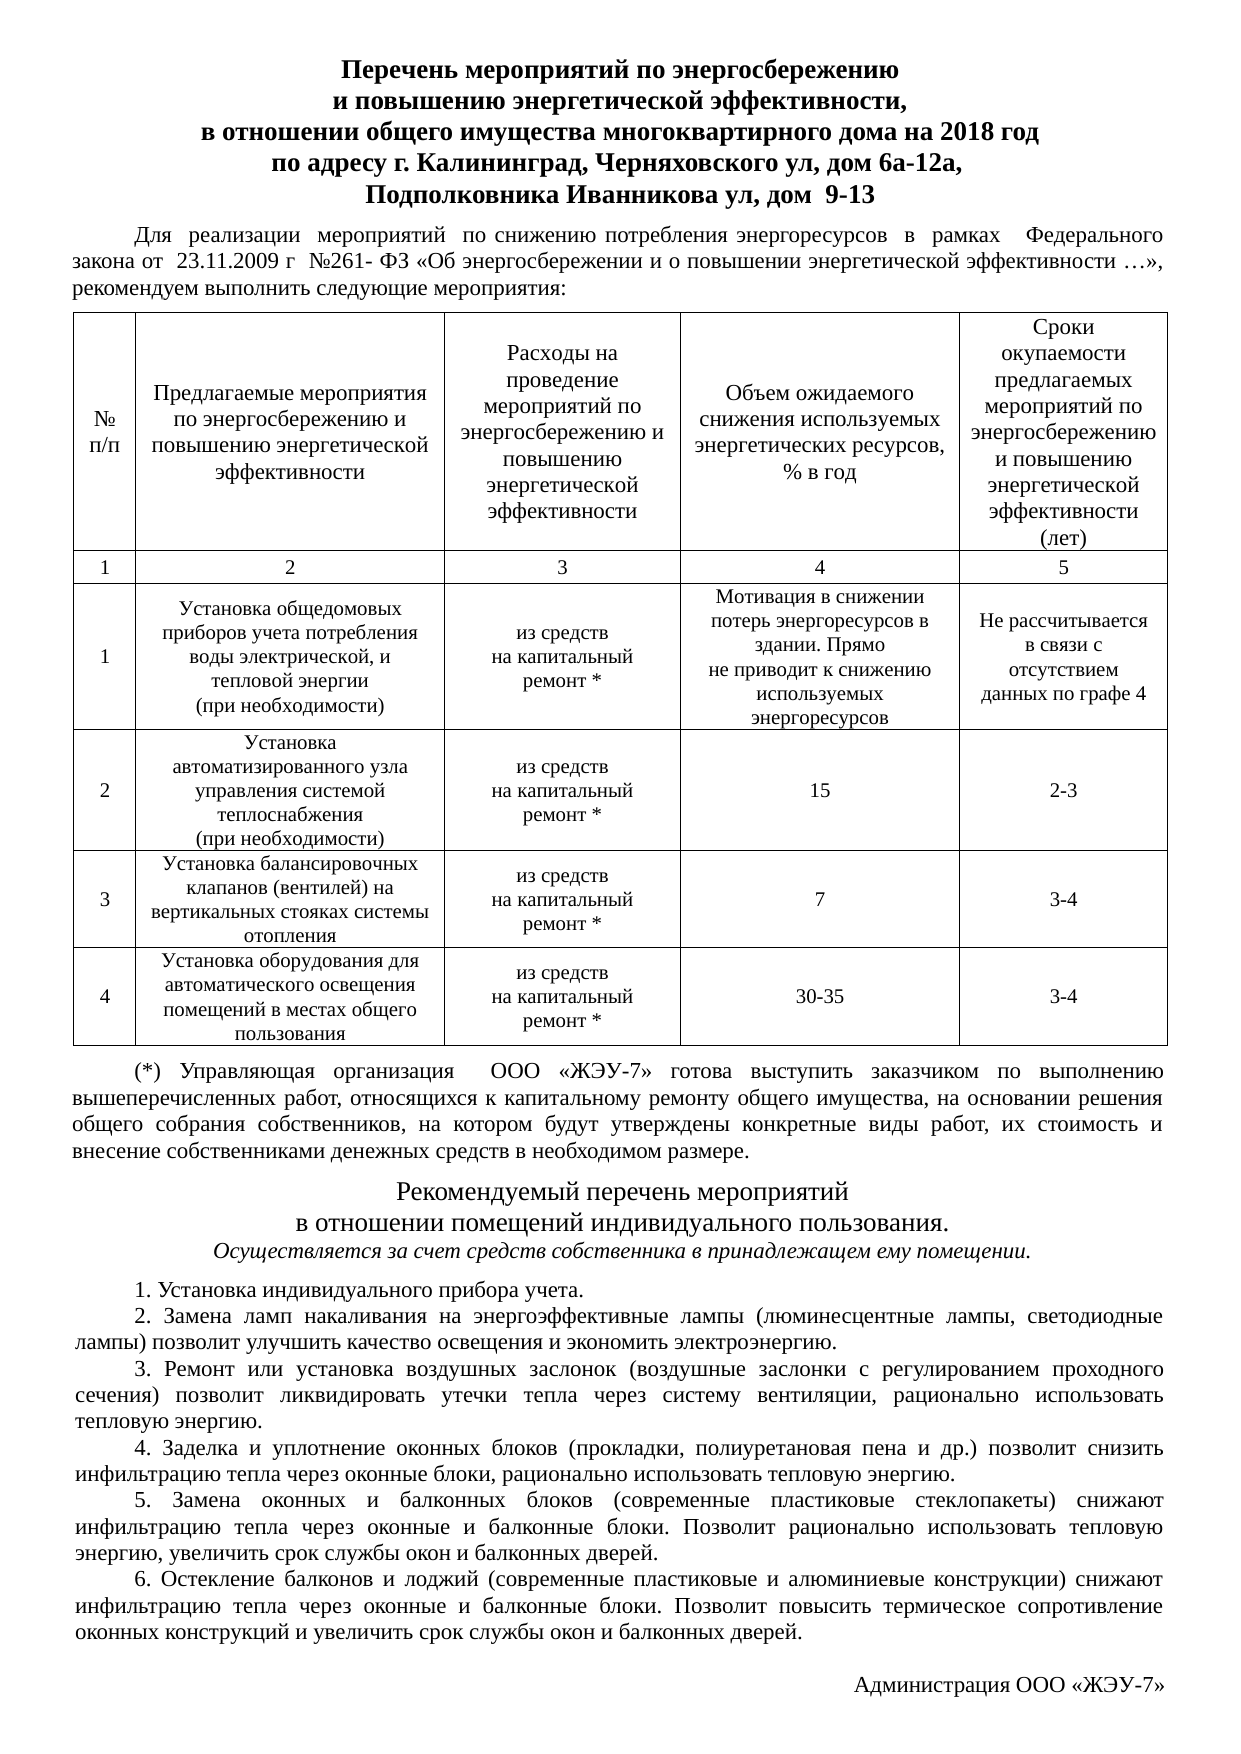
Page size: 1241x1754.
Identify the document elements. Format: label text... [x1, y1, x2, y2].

table_cell 7 [681, 851, 959, 947]
table_cell 30-35 [681, 948, 959, 1044]
table_cell Не рассчитывается в связи с отсутствием данных по графе 4 [960, 584, 1167, 729]
table_cell 3-4 [960, 851, 1167, 947]
table_cell Установка автоматизированного узла управления системой теплоснабжения (при необходимости) [136, 730, 444, 850]
text Для реализации мероприятий по снижению потребления энергоресурсов в рамках Федерального закона от 23.11.2009 г №261- ФЗ «Об энергосбережении и о повышении энергетической эффективности …», рекомендуем выполнить следующие мероприятия: [72, 221, 1165, 300]
table_header Расходы на проведение мероприятий по энергосбережению и повышению энергетической эффективности [445, 313, 680, 550]
text 1. Установка индивидуального прибора учета. [75, 1276, 1165, 1302]
table_header № п/п [74, 313, 135, 550]
table_cell Установка оборудования для автоматического освещения помещений в местах общего пользования [136, 948, 444, 1044]
text и повышению энергетической эффективности, [75, 84, 1165, 115]
text 2. Замена ламп накаливания на энергоэффективные лампы (люминесцентные лампы, светодиодные лампы) позволит улучшить качество освещения и экономить электроэнергию. [75, 1302, 1165, 1355]
table_cell из средств на капитальный ремонт * [445, 948, 680, 1044]
table_header Сроки окупаемости предлагаемых мероприятий по энергосбережению и повышению энергетической эффективности (лет) [960, 313, 1167, 550]
table_cell 2-3 [960, 730, 1167, 850]
text по адресу г. Калининград, Черняховского ул, дом 6а-12а, Подполковника Иванникова ул, дом 9-13 [75, 147, 1165, 209]
table_cell 2 [74, 730, 135, 850]
text 3. Ремонт или установка воздушных заслонок (воздушные заслонки с регулированием проходного сечения) позволит ликвидировать утечки тепла через систему вентиляции, рационально использовать тепловую энергию. [75, 1355, 1165, 1434]
table_cell Мотивация в снижении потерь энергоресурсов в здании. Прямо не приводит к снижению используемых энергоресурсов [681, 584, 959, 729]
table_cell 4 [74, 948, 135, 1044]
table_cell 3-4 [960, 948, 1167, 1044]
text Рекомендуемый перечень мероприятий [75, 1175, 1165, 1206]
table_cell 2 [136, 551, 444, 583]
table_cell 1 [74, 551, 135, 583]
table_cell 1 [74, 584, 135, 729]
text Перечень мероприятий по энергосбережению [75, 53, 1165, 84]
text 4. Заделка и уплотнение оконных блоков (прокладки, полиуретановая пена и др.) позволит снизить инфильтрацию тепла через оконные блоки, рационально использовать тепловую энергию. [75, 1434, 1165, 1486]
table_cell 5 [960, 551, 1167, 583]
table_header Объем ожидаемого снижения используемых энергетических ресурсов, % в год [681, 313, 959, 550]
table_cell 4 [681, 551, 959, 583]
table_cell 3 [445, 551, 680, 583]
table_cell Установка общедомовых приборов учета потребления воды электрической, и тепловой энергии (при необходимости) [136, 584, 444, 729]
table_cell 3 [74, 851, 135, 947]
text Администрация ООО «ЖЭУ-7» [75, 1671, 1165, 1697]
table_cell из средств на капитальный ремонт * [445, 584, 680, 729]
text 6. Остекление балконов и лоджий (современные пластиковые и алюминиевые конструкции) снижают инфильтрацию тепла через оконные и балконные блоки. Позволит повысить термическое сопротивление оконных конструкций и увеличить срок службы окон и балконных дверей. [75, 1566, 1165, 1644]
text (*) Управляющая организация ООО «ЖЭУ-7» готова выступить заказчиком по выполнению вышеперечисленных работ, относящихся к капитальному ремонту общего имущества, на основании решения общего собрания собственников, на котором будут утверждены конкретные виды работ, их стоимость и внесение собственниками денежных средств в необходимом размере. [72, 1058, 1165, 1163]
text в отношении помещений индивидуального пользования. [75, 1206, 1165, 1237]
table_cell из средств на капитальный ремонт * [445, 730, 680, 850]
table_cell Установка балансировочных клапанов (вентилей) на вертикальных стояках системы отопления [136, 851, 444, 947]
text в отношении общего имущества многоквартирного дома на 2018 год [75, 115, 1165, 147]
table_cell 15 [681, 730, 959, 850]
text 5. Замена оконных и балконных блоков (современные пластиковые стеклопакеты) снижают инфильтрацию тепла через оконные и балконные блоки. Позволит рационально использовать тепловую энергию, увеличить срок службы окон и балконных дверей. [75, 1486, 1165, 1566]
text Осуществляется за счет средств собственника в принадлежащем ему помещении. [75, 1237, 1165, 1264]
table_header Предлагаемые мероприятия по энергосбережению и повышению энергетической эффективности [136, 313, 444, 550]
table_cell из средств на капитальный ремонт * [445, 851, 680, 947]
